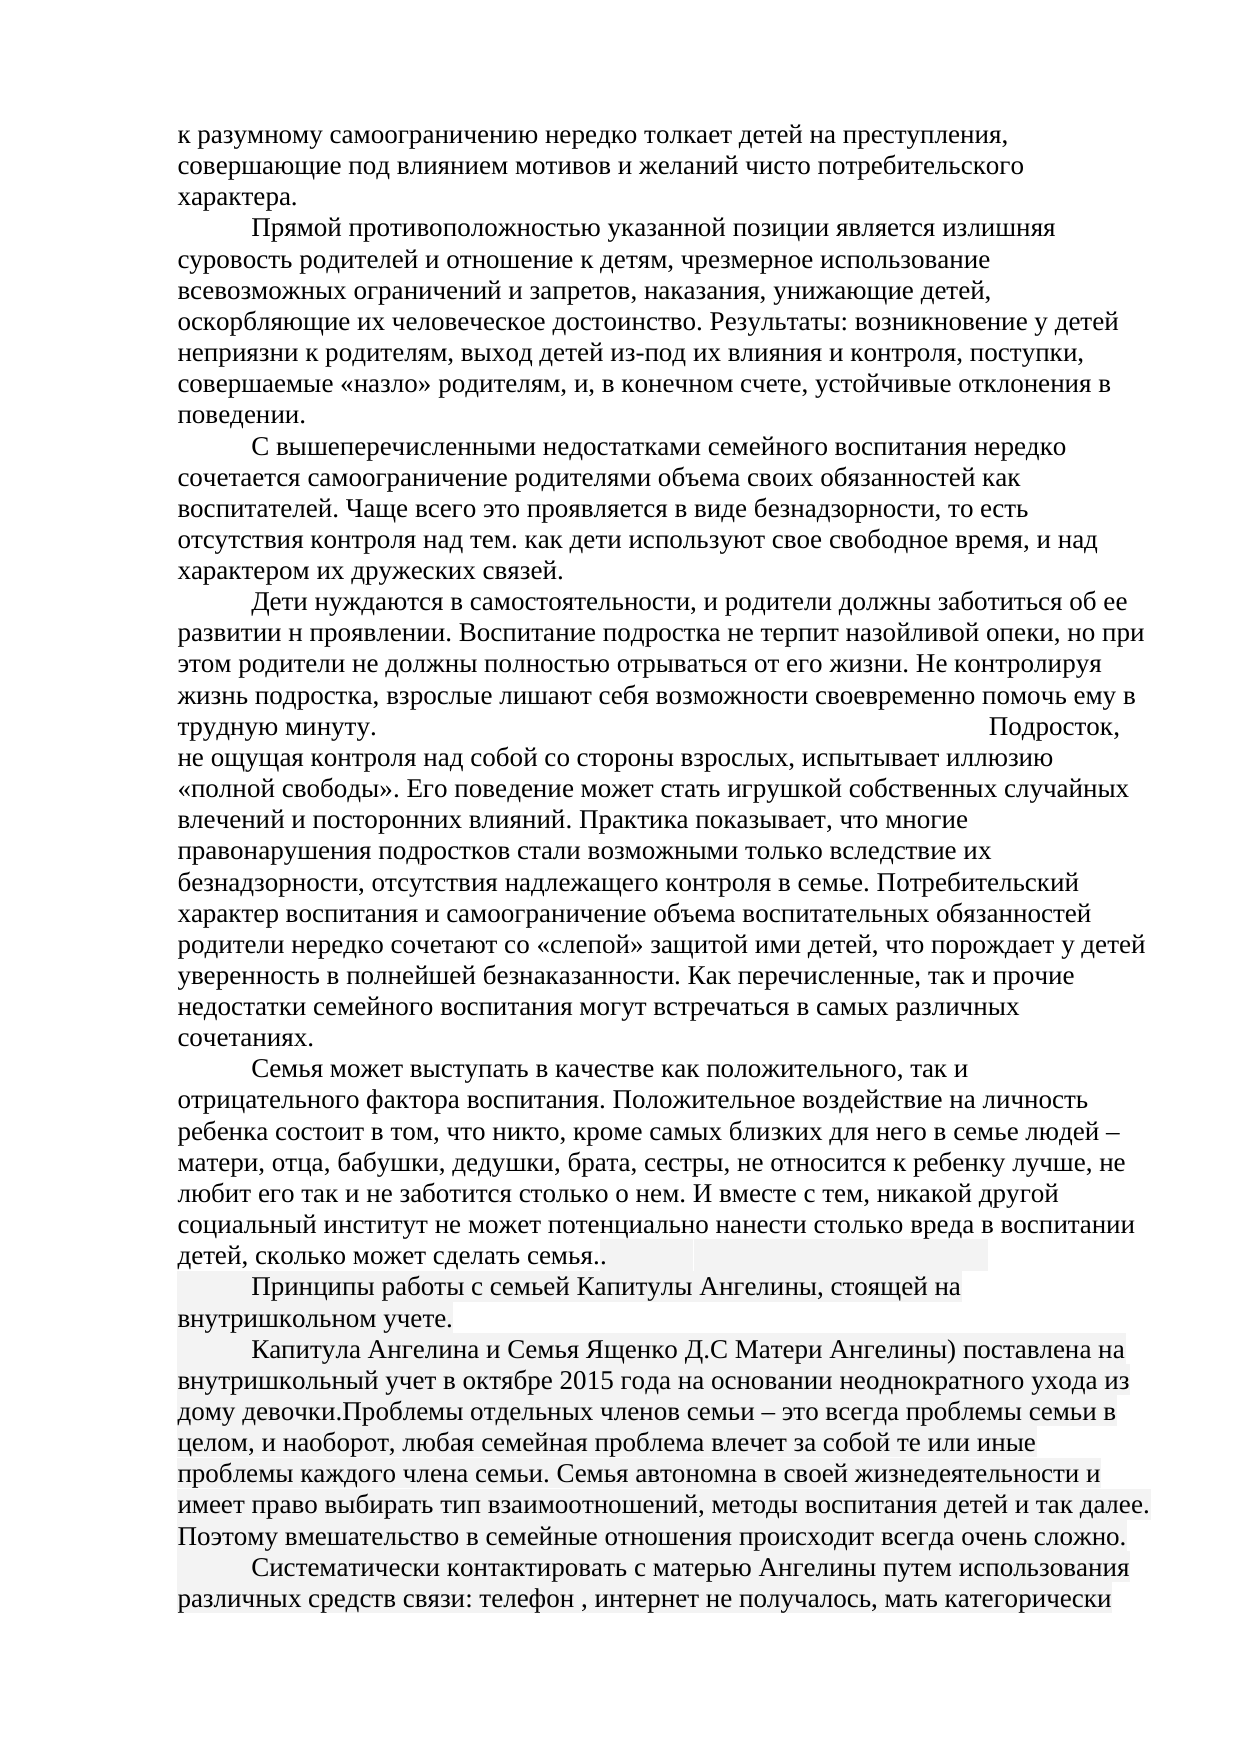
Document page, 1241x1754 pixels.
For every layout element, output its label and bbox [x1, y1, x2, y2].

text [177, 118, 1152, 1613]
